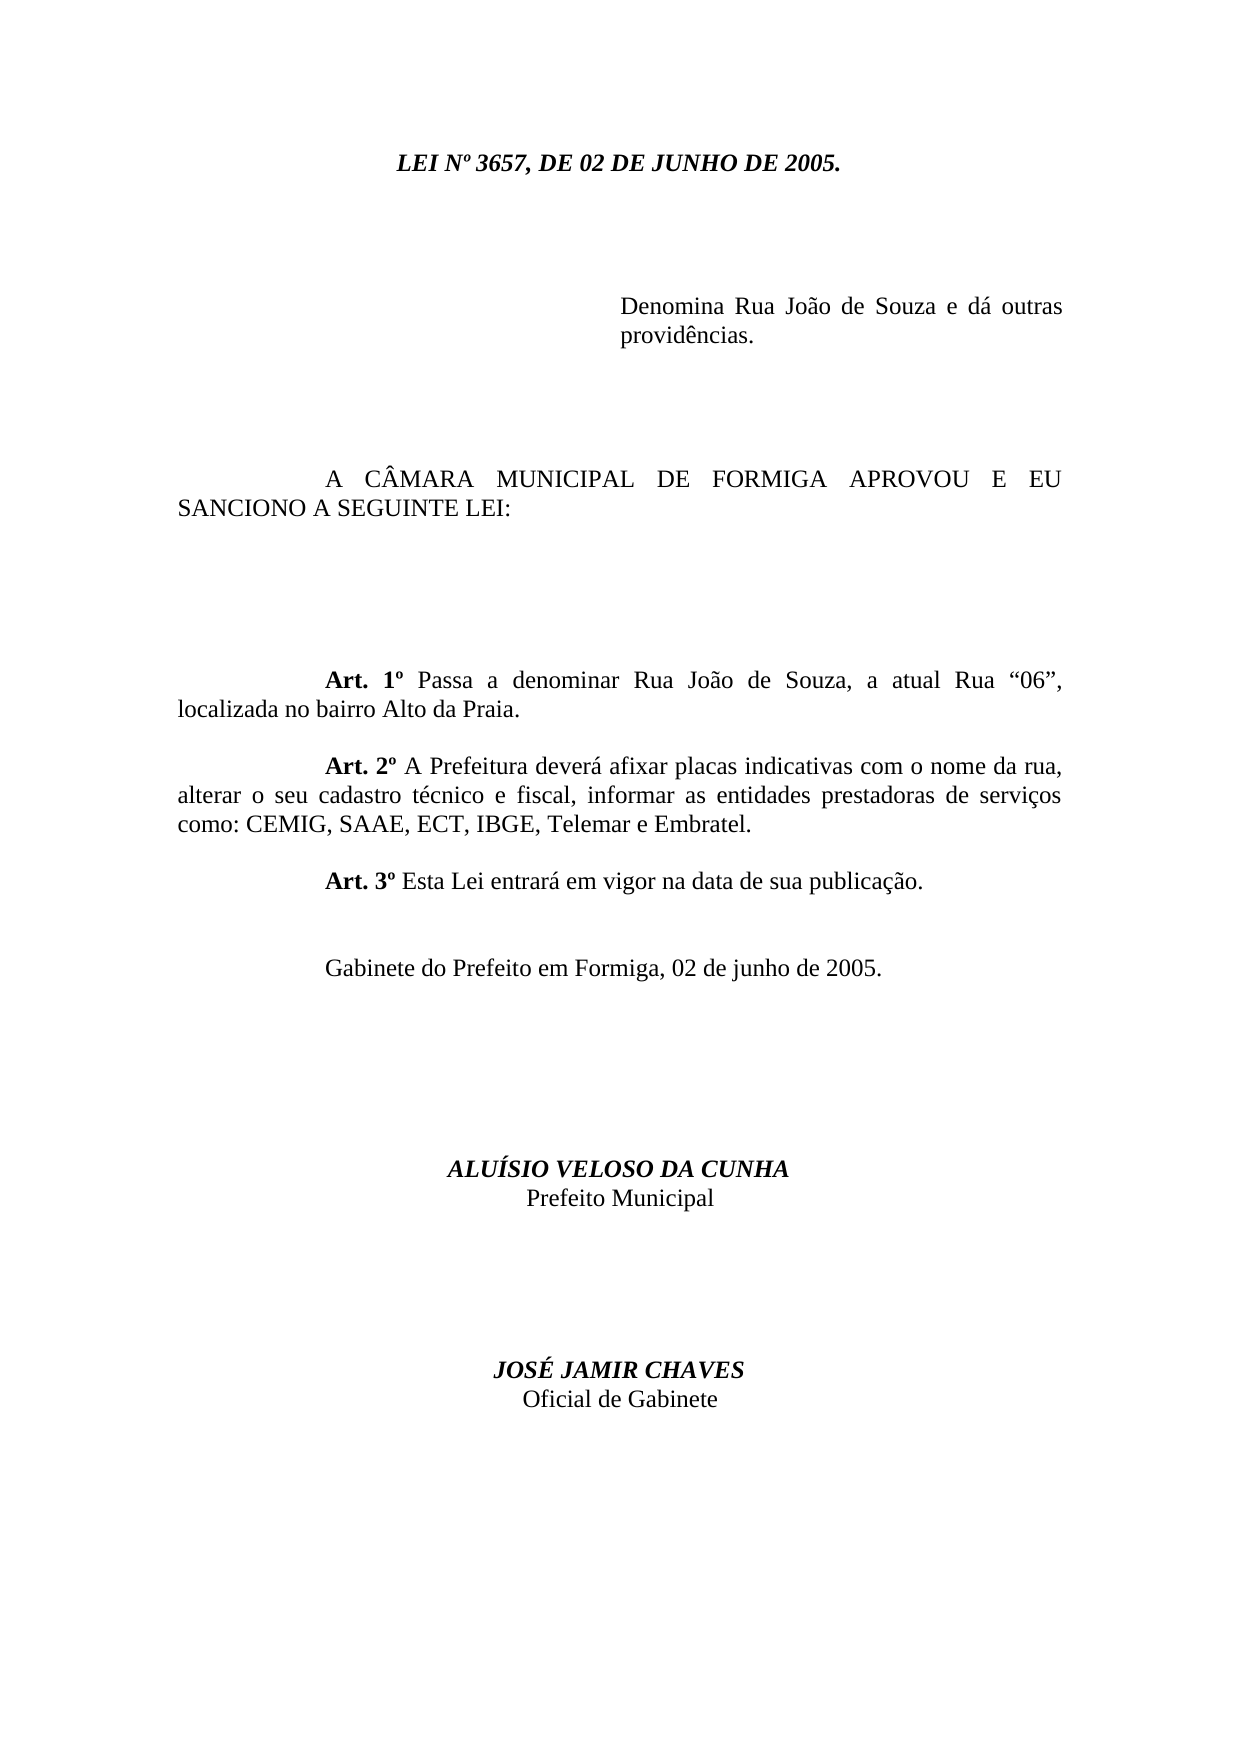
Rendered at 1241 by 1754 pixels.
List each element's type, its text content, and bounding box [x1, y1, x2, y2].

text ALUÍSIO VELOSO DA CUNHA [177, 1154, 1063, 1183]
text Denomina Rua João de Souza e dá outras providências. [620, 291, 1063, 349]
text Art. 2º A Prefeitura deverá afixar placas indicativas com o nome da rua, alterar o seu cadastro técnico e fiscal, informar as entidades prestadoras de serviços como: CEMIG, SAAE, ECT, IBGE, Telemar e Embratel. [177, 751, 1063, 838]
text LEI Nº 3657, DE 02 DE JUNHO DE 2005. [177, 148, 1063, 176]
text JOSÉ JAMIR CHAVES [177, 1355, 1063, 1384]
text Gabinete do Prefeito em Formiga, 02 de junho de 2005. [177, 953, 1063, 981]
text Art. 1º Passa a denominar Rua João de Souza, a atual Rua “, localizada no bairro Alto da Praia. [177, 665, 1063, 723]
text Oficial de Gabinete [177, 1384, 1063, 1413]
text Prefeito Municipal [177, 1183, 1063, 1211]
text Art. 3º Esta Lei entrará em vigor na data de sua publicação. [177, 866, 1063, 895]
text A CÂMARA MUNICIPAL DE FORMIGA APROVOU E EU SANCIONO A SEGUINTE LEI: [177, 464, 1063, 521]
